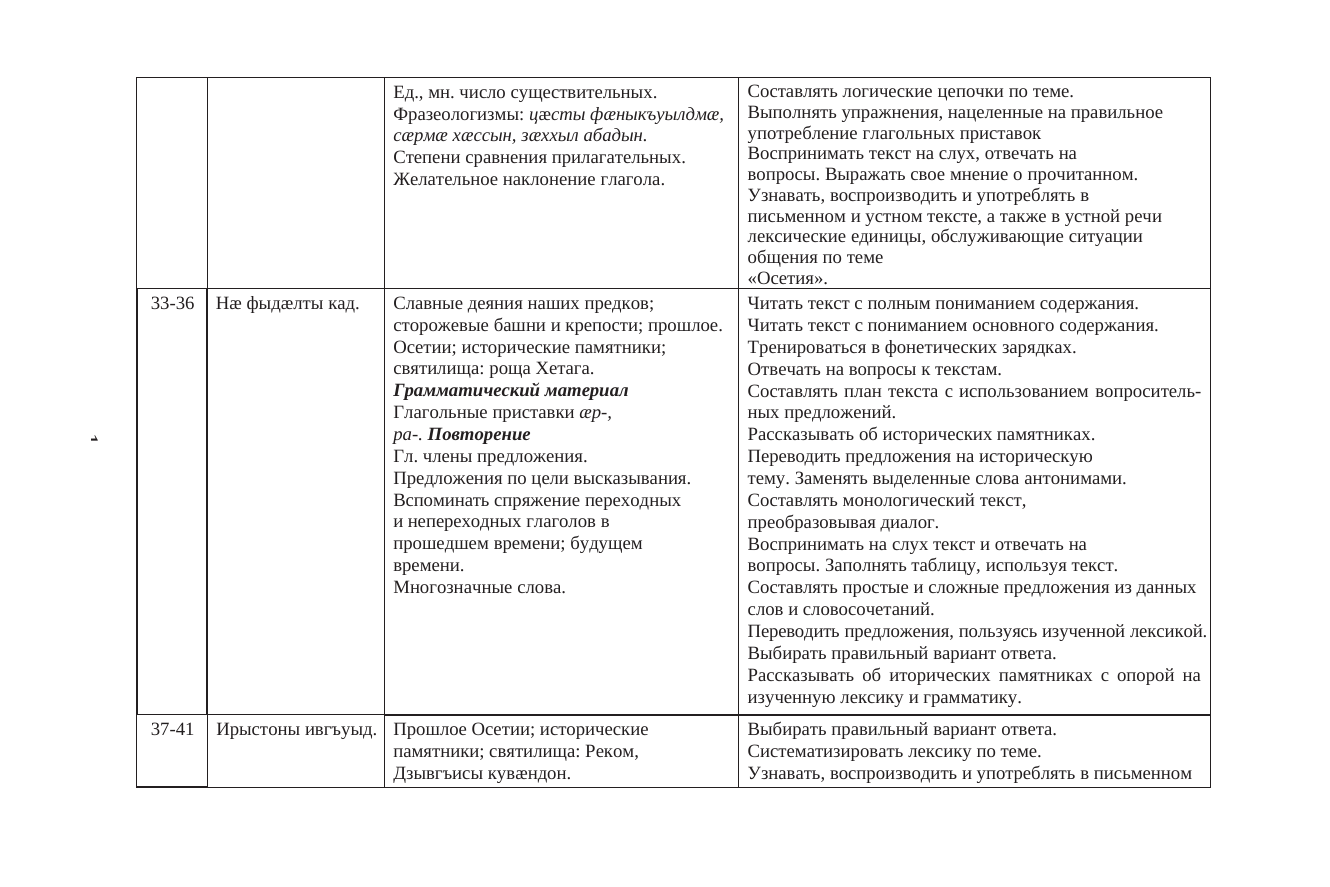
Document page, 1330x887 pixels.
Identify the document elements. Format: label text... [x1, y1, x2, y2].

table_cell 37-41 [137, 715, 207, 786]
table_cell 33-36 [138, 289, 206, 714]
table_cell Славные деяния наших предков; сторожевые башни и крепости; прошлое. Осетии; исторические памятники; святилища: роща Хетага. Грамматический материал Глагольные приставки ӕр-, ра-. Повторение Гл. члены предложения. Предложения по цели высказывания. Вспоминать спряжение переходных и непереходных глаголов в прошедшем времени; будущем времени. Многозначные слова. [385, 289, 738, 714]
table_cell Выбирать правильный вариант ответа. Систематизировать лексику по теме. Узнавать, воспроизводить и употреблять в письменном [739, 716, 1210, 786]
table_header [137, 78, 207, 288]
table_header [208, 78, 384, 288]
table_cell Читать текст с полным пониманием содержания. Читать текст с пониманием основного содержания. Тренироваться в фонетических зарядках. Отвечать на вопросы к текстам. Составлять план текста с использованием вопроситель- ных предложений. Рассказывать об исторических памятниках. Переводить предложения на историческую тему. Заменять выделенные слова антонимами. Составлять монологический текст, преобразовывая диалог. Воспринимать на слух текст и отвечать на вопросы. Заполнять таблицу, используя текст. Составлять простые и сложные предложения из данных слов и словосочетаний. Переводить предложения, пользуясь изученной лексикой. Выбирать правильный вариант ответа. Рассказывать об иторических памятниках с опорой на изученную лексику и грамматику. [739, 289, 1210, 714]
table_header Ед., мн. число существительных. Фразеологизмы: цæсты фӕныкъуылдмӕ, сӕрмӕ хӕссын, зӕххыл абадын. Степени сравнения прилагательных. Желательное наклонение глагола. [385, 78, 738, 288]
table_header Составлять логические цепочки по теме. Выполнять упражнения, нацеленные на правильное употребление глагольных приставок Воспринимать текст на слух, отвечать на вопросы. Выражать свое мнение о прочитанном. Узнавать, воспроизводить и употреблять в письменном и устном тексте, а также в устной речи лексические единицы, обслуживающие ситуации общения по теме «Осетия». [739, 78, 1210, 288]
table_cell Ирыстоны ивгъуыд. [208, 715, 384, 786]
table_cell Нæ фыдæлты кад. [208, 289, 384, 714]
table_cell Прошлое Осетии; исторические памятники; святилища: Реком, Дзывгъисы кувæндон. [385, 716, 738, 786]
